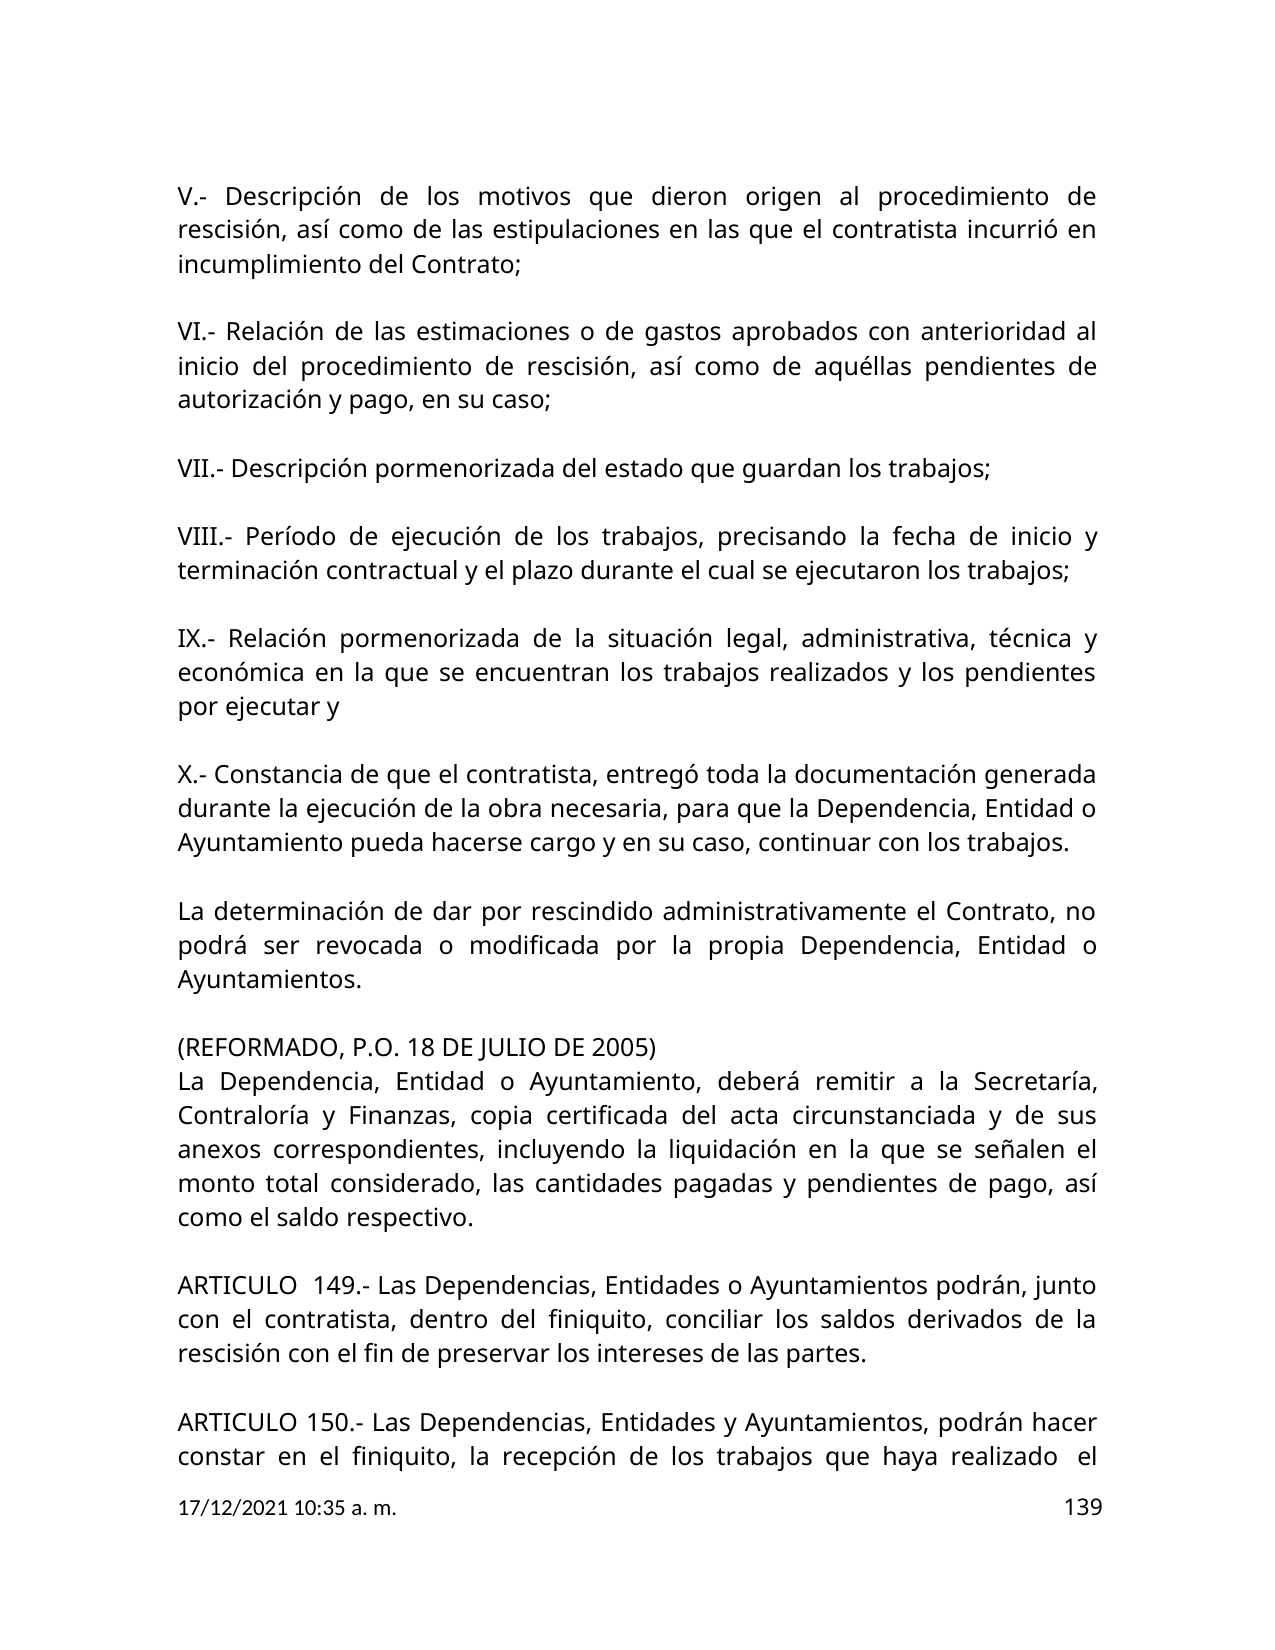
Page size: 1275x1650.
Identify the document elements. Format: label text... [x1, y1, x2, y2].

text X.- Constancia de que el contratista, entregó toda la documentación generada durante la ejecución de la obra necesaria, para que la Dependencia, Entidad o Ayuntamiento pueda hacerse cargo y en su caso, continuar con los trabajos. [177, 757, 1098, 859]
text ARTICULO 149.- Las Dependencias, Entidades o Ayuntamientos podrán, junto con el contratista, dentro del finiquito, conciliar los saldos derivados de la rescisión con el fin de preservar los intereses de las partes. [177, 1268, 1098, 1370]
text VIII.- Período de ejecución de los trabajos, precisando la fecha de inicio y terminación contractual y el plazo durante el cual se ejecutaron los trabajos; [177, 518, 1097, 587]
text (REFORMADO, P.O. 18 DE JULIO DE 2005) [177, 1029, 1110, 1063]
text La determinación de dar por rescindido administrativamente el Contrato, no podrá ser revocada o modificada por la propia Dependencia, Entidad o Ayuntamientos. [177, 893, 1097, 995]
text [177, 1404, 1098, 1472]
text IX.- Relación pormenorizada de la situación legal, administrativa, técnica y económica en la que se encuentran los trabajos realizados y los pendientes por ejecutar y [177, 621, 1098, 723]
text V.- Descripción de los motivos que dieron origen al procedimiento de rescisión, así como de las estipulaciones en las que el contratista incurrió en incumplimiento del Contrato; [177, 178, 1098, 280]
text La Dependencia, Entidad o Ayuntamiento, deberá remitir a la Secretaría, Contraloría y Finanzas, copia certificada del acta circunstanciada y de sus anexos correspondientes, incluyendo la liquidación en la que se señalen el monto total considerado, las cantidades pagadas y pendientes de pago, así como el saldo respectivo. [177, 1064, 1098, 1234]
text VII.- Descripción pormenorizada del estado que guardan los trabajos; [177, 450, 1110, 484]
text VI.- Relación de las estimaciones o de gastos aprobados con anterioridad al inicio del procedimiento de rescisión, así como de aquéllas pendientes de autorización y pago, en su caso; [177, 314, 1098, 416]
